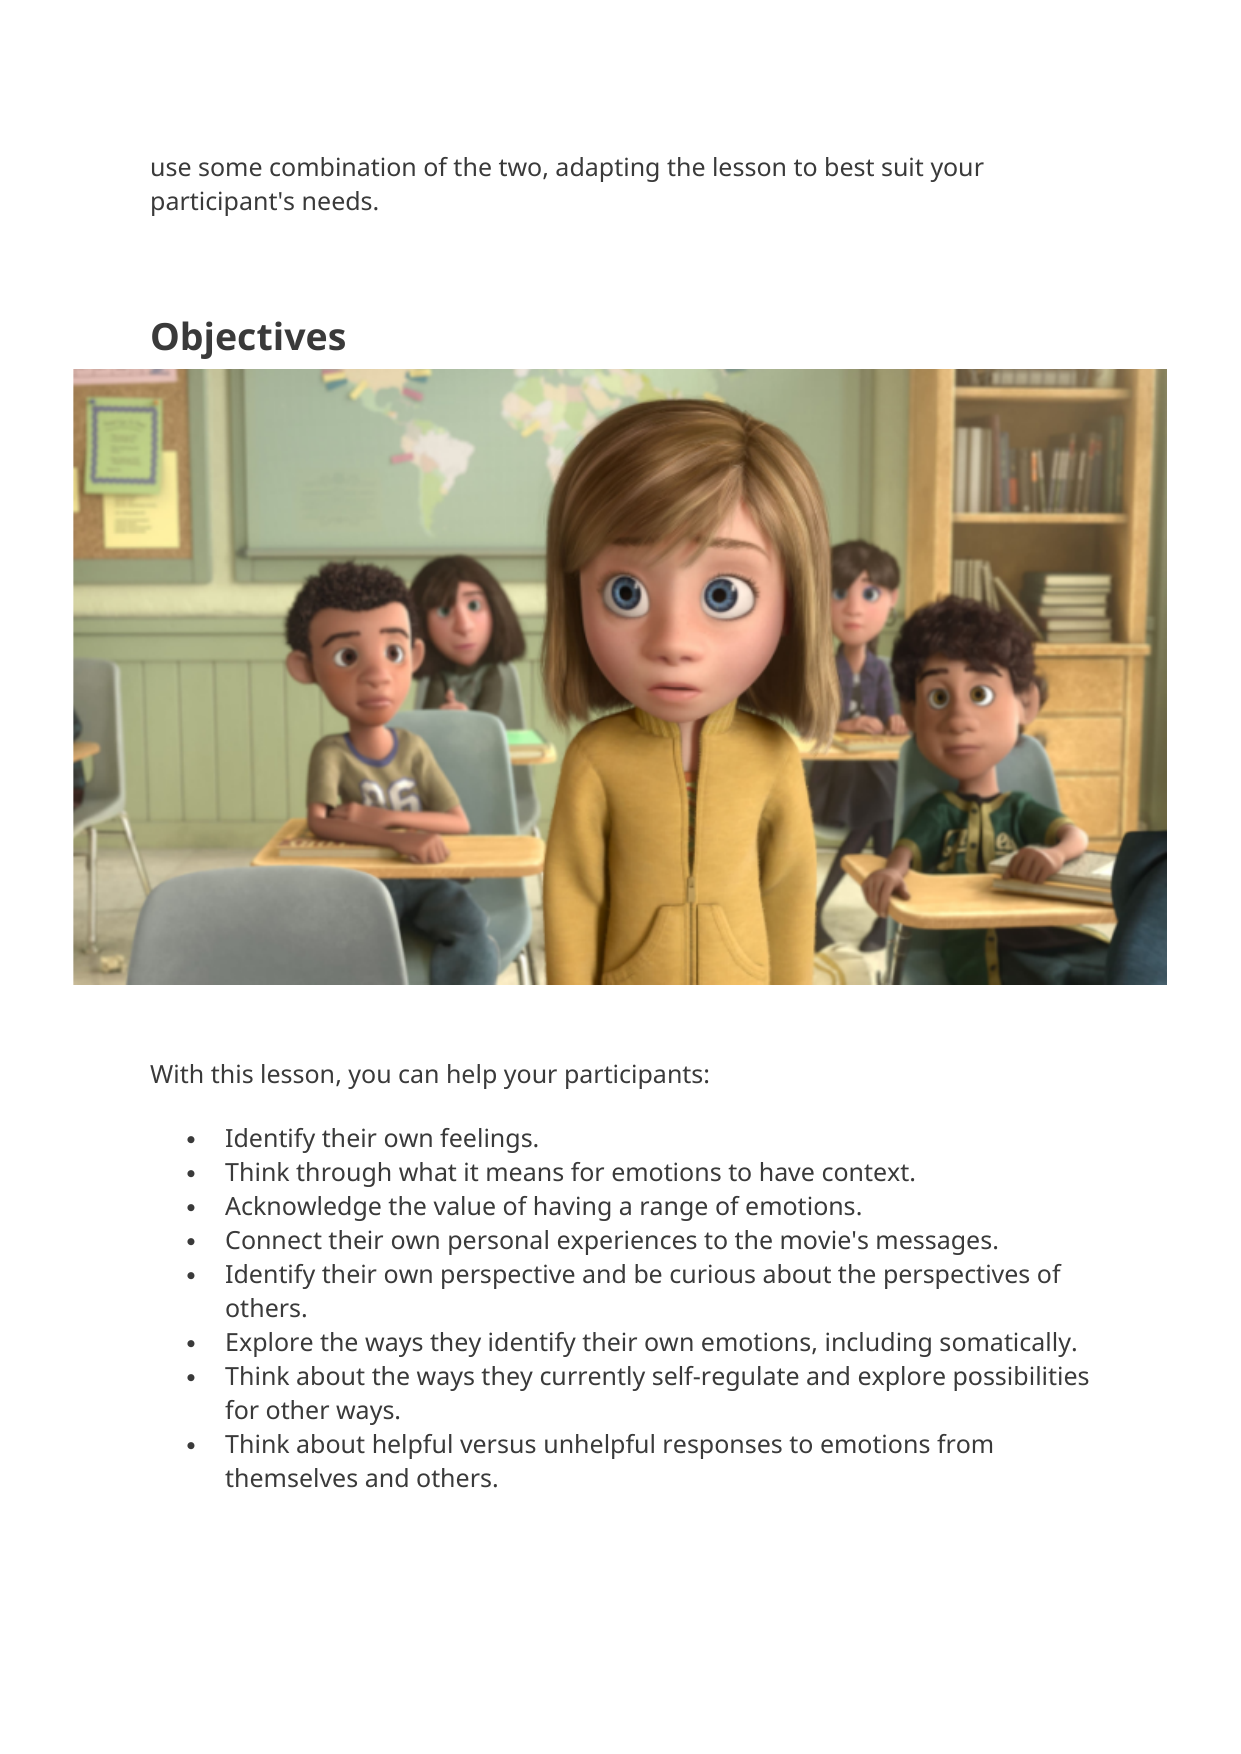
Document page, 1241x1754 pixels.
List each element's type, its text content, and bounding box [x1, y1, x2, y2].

text Objectives [150, 311, 1090, 362]
list Think about helpful versus unhelpful responses to emotions from themselves and others. [187, 1427, 1090, 1495]
list Identify their own feelings. [187, 1120, 1090, 1154]
picture [73, 369, 1167, 985]
text With this lesson, you can help your participants: [150, 1057, 1090, 1091]
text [150, 150, 1090, 218]
list Identify their own perspective and be curious about the perspectives of others. [187, 1257, 1090, 1325]
list Explore the ways they identify their own emotions, including somatically. [187, 1325, 1090, 1359]
list Think through what it means for emotions to have context. [187, 1154, 1090, 1188]
list Connect their own personal experiences to the movie's messages. [187, 1222, 1090, 1257]
list Acknowledge the value of having a range of emotions. [187, 1188, 1090, 1222]
list Think about the ways they currently self-regulate and explore possibilities for other ways. [187, 1359, 1090, 1427]
